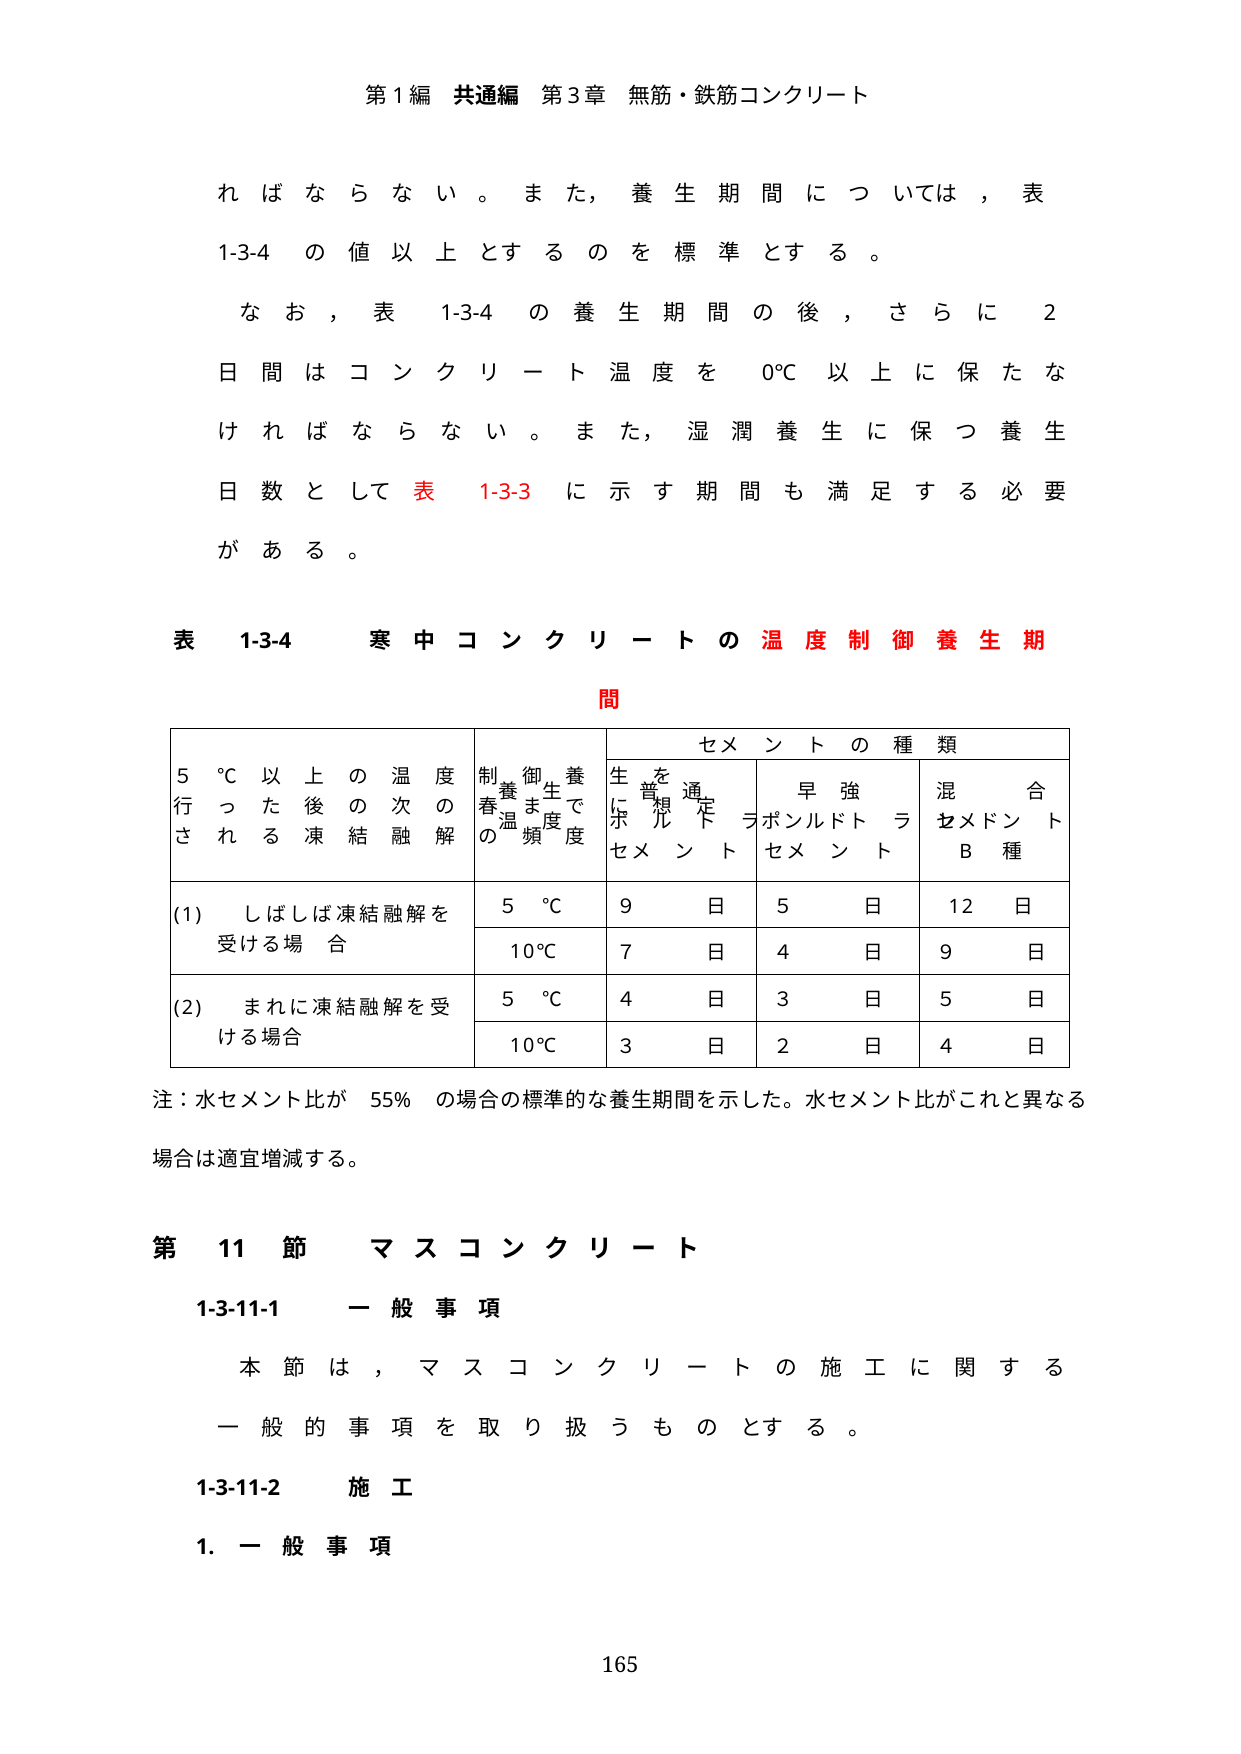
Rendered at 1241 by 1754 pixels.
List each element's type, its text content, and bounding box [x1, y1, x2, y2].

table_cell 普通 ポルトランド セメント [607, 760, 756, 881]
table_cell 早強 ポルトランド セメント [757, 760, 919, 881]
table_cell (2) まれに凍結融解を受ける場合 [171, 975, 474, 1067]
subtitle 1-3-11-1 一般事項 [176, 1277, 1088, 1336]
table_cell ５℃ [475, 882, 606, 927]
subtitle 1-3-11-2 施工 [176, 1456, 1088, 1515]
table_cell (1) しばしば凍結融解を受ける場合 [171, 882, 474, 974]
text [207, 162, 1088, 281]
table_cell ５℃ [475, 975, 606, 1021]
table_cell ７ 日 [607, 928, 756, 974]
table_cell ９ 日 [607, 882, 756, 927]
table_header 養生 温度 [475, 729, 606, 881]
table_cell ４ 日 [757, 928, 919, 974]
table_cell 10℃ [475, 928, 606, 974]
table_cell ４ 日 [920, 1022, 1069, 1067]
table_cell ５ 日 [920, 975, 1069, 1021]
text 本節は，マスコンクリートの施工に関する一般的事項を取り扱うものとする。 [207, 1336, 1088, 1456]
table_header セメントの種類 [607, 729, 1069, 759]
table_cell ２ 日 [757, 1022, 919, 1067]
text 1.一般事項 [185, 1515, 1088, 1575]
table_cell ３ 日 [757, 975, 919, 1021]
table_cell 10℃ [475, 1022, 606, 1067]
table_cell ４ 日 [607, 975, 756, 1021]
table_cell 混 合 セメントB種 [920, 760, 1069, 881]
table_cell ９ 日 [920, 928, 1069, 974]
table_header ５℃以上の温度制御養生を行った後の次の春までに想定される凍結融解の頻度 [171, 729, 474, 881]
table_cell ３ 日 [607, 1022, 756, 1067]
text 注：水セメント比が55%の場合の標準的な養生期間を示した。水セメント比がこれと異なる場合は適宜増減する。 [152, 1068, 1088, 1187]
subtitle 第11節 マスコンクリート [152, 1217, 1088, 1277]
table_cell 12 日 [920, 882, 1069, 927]
text なお，表1-3-4の養生期間の後，さらに2日間はコンクリート温度を0℃以上に保たなければならない。また，湿潤養生に保つ養生日数として表1-3-3に示す期間も満足する必要がある。 [207, 281, 1088, 579]
text 表1-3-4 寒中コンクリートの温度制御養生期間 [152, 609, 1088, 728]
table_cell ５ 日 [757, 882, 919, 927]
